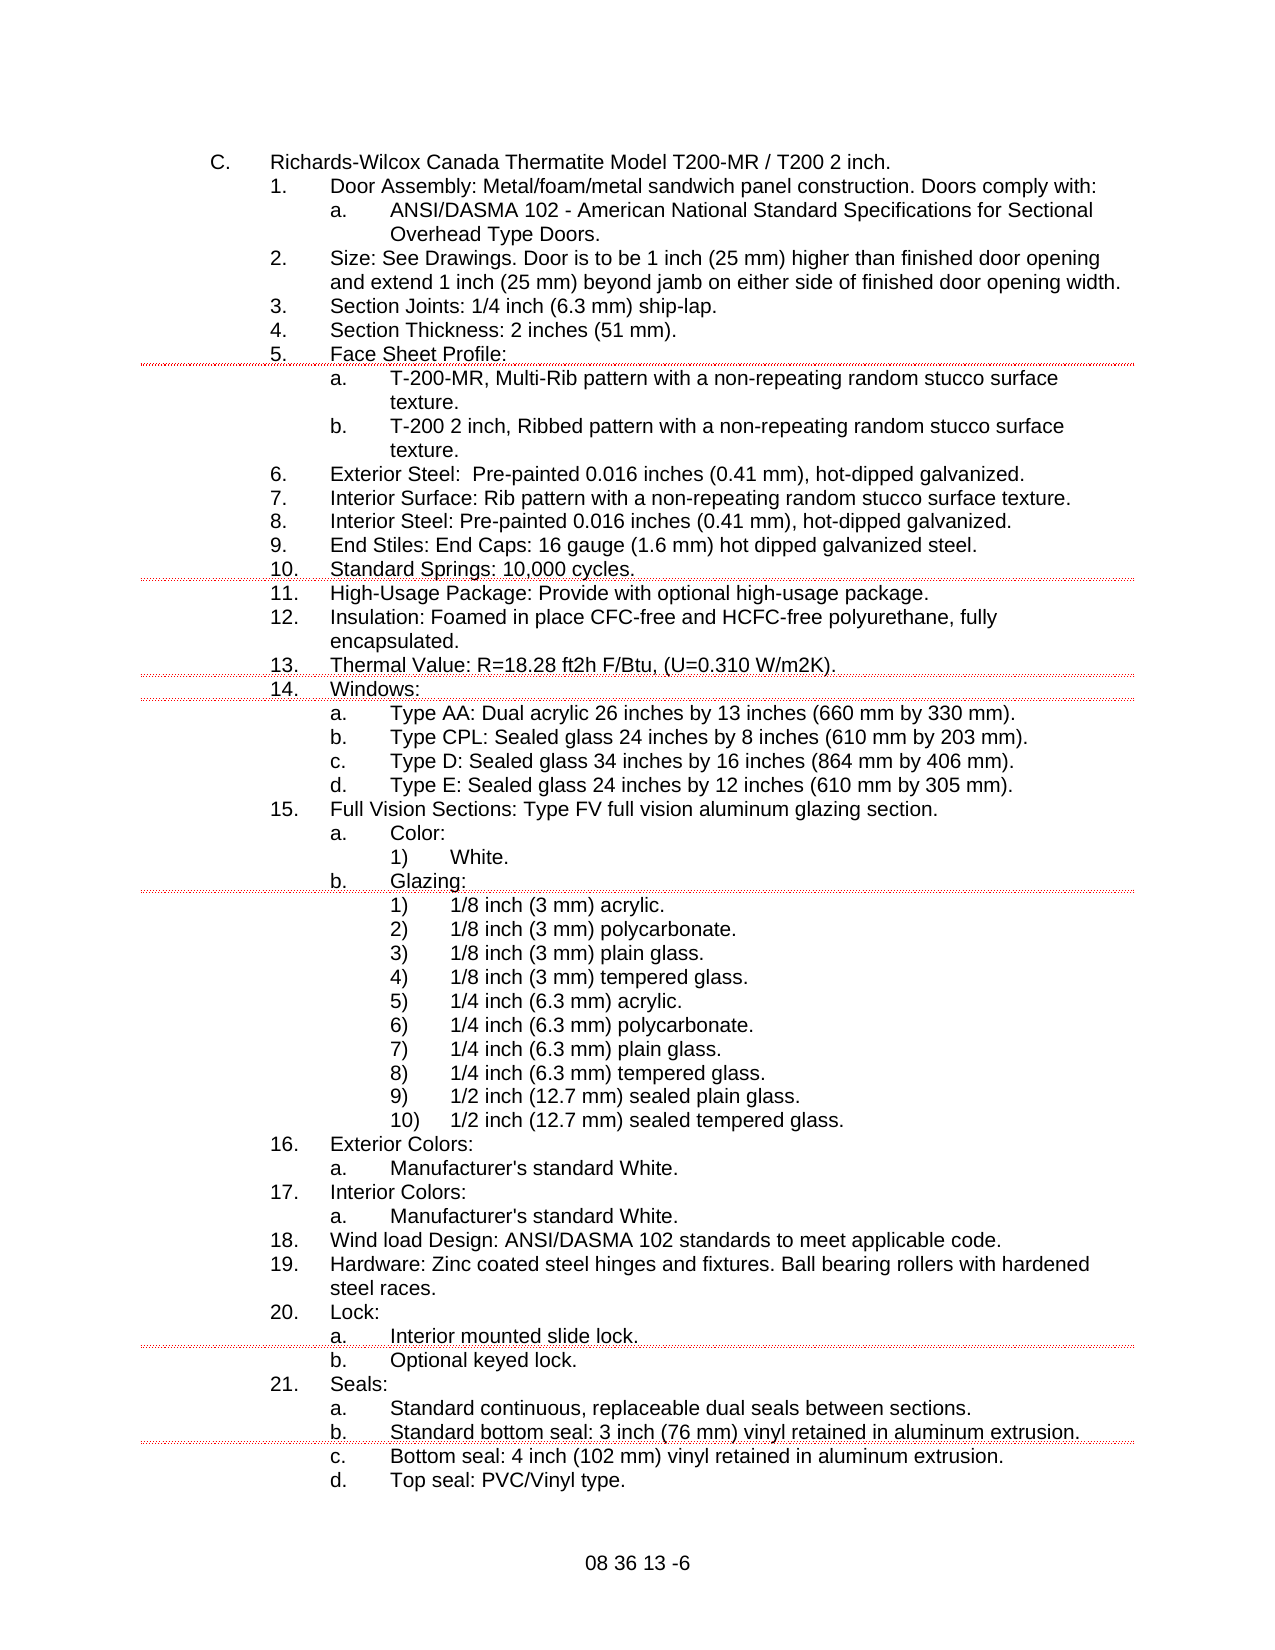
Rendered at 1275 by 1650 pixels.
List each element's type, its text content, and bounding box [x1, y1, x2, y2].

list Exterior Steel: Pre-painted 0.016 inches (0.41 mm), hot-dipped galvanized. [270, 461, 1125, 485]
list End Stiles: End Caps: 16 gauge (1.6 mm) hot dipped galvanized steel. [270, 533, 1125, 557]
list White. [390, 845, 1125, 869]
list Standard Springs: 10,000 cycles. [270, 557, 1125, 581]
list Standard bottom seal: 3 inch (76 mm) vinyl retained in aluminum extrusion. [330, 1420, 1125, 1444]
list Insulation: Foamed in place CFC-free and HCFC-free polyurethane, fully encapsulated. [270, 605, 1125, 653]
list Glazing: [330, 869, 1125, 893]
list Color: [330, 821, 1125, 845]
list 1/8 inch (3 mm) tempered glass. [390, 964, 1125, 988]
list Interior mounted slide lock. [330, 1324, 1125, 1348]
list Wind load Design: ANSI/DASMA 102 standards to meet applicable code. [270, 1228, 1125, 1252]
list Interior Surface: Rib pattern with a non-repeating random stucco surface texture. [270, 485, 1125, 509]
list Section Thickness: 2 inches (51 mm). [270, 318, 1125, 342]
list Richards-Wilcox Canada Thermatite Model T200-MR / T200 2 inch. [210, 150, 1125, 174]
list Type AA: Dual acrylic 26 inches by 13 inches (660 mm by 330 mm). [330, 701, 1125, 725]
list Lock: [270, 1300, 1125, 1324]
list Standard continuous, replaceable dual seals between sections. [330, 1396, 1125, 1420]
list 1/8 inch (3 mm) acrylic. [390, 893, 1125, 917]
list Windows: [270, 677, 1125, 701]
list Hardware: Zinc coated steel hinges and fixtures. Ball bearing rollers with hardened steel races. [270, 1252, 1125, 1300]
list Exterior Colors: [270, 1132, 1125, 1156]
list Optional keyed lock. [330, 1348, 1125, 1372]
list Size: See Drawings. Door is to be 1 inch (25 mm) higher than finished door opening and extend 1 inch (25 mm) beyond jamb on either side of finished door opening width. [270, 246, 1125, 294]
list Type E: Sealed glass 24 inches by 12 inches (610 mm by 305 mm). [330, 773, 1125, 797]
list 1/4 inch (6.3 mm) polycarbonate. [390, 1012, 1125, 1036]
list Manufacturer's standard White. [330, 1204, 1125, 1228]
list Seals: [270, 1372, 1125, 1396]
list Interior Colors: [270, 1180, 1125, 1204]
list Bottom seal: 4 inch (102 mm) vinyl retained in aluminum extrusion. [330, 1444, 1125, 1468]
list Interior Steel: Pre-painted 0.016 inches (0.41 mm), hot-dipped galvanized. [270, 509, 1125, 533]
list Type D: Sealed glass 34 inches by 16 inches (864 mm by 406 mm). [330, 749, 1125, 773]
list Top seal: PVC/Vinyl type. [330, 1468, 1125, 1492]
list Section Joints: 1/4 inch (6.3 mm) ship-lap. [270, 294, 1125, 318]
list T-200-MR, Multi-Rib pattern with a non-repeating random stucco surface texture. [330, 366, 1125, 413]
list ANSI/DASMA 102 - American National Standard Specifications for Sectional Overhead Type Doors. [330, 198, 1125, 246]
list Full Vision Sections: Type FV full vision aluminum glazing section. [270, 797, 1125, 821]
list 1/8 inch (3 mm) plain glass. [390, 941, 1125, 964]
list Type CPL: Sealed glass 24 inches by 8 inches (610 mm by 203 mm). [330, 725, 1125, 749]
list 1/4 inch (6.3 mm) acrylic. [390, 988, 1125, 1012]
list Thermal Value: R=18.28 ft2h F/Btu, (U=0.310 W/m2K). [270, 653, 1125, 677]
list 1/4 inch (6.3 mm) tempered glass. [390, 1060, 1125, 1084]
list 1/8 inch (3 mm) polycarbonate. [390, 917, 1125, 941]
list 1/2 inch (12.7 mm) sealed plain glass. [390, 1084, 1125, 1108]
list Face Sheet Profile: [270, 342, 1125, 366]
list Manufacturer's standard White. [330, 1156, 1125, 1180]
list High-Usage Package: Provide with optional high-usage package. [270, 581, 1125, 605]
list 1/2 inch (12.7 mm) sealed tempered glass. [390, 1108, 1125, 1132]
list 1/4 inch (6.3 mm) plain glass. [390, 1036, 1125, 1060]
list Door Assembly: Metal/foam/metal sandwich panel construction. Doors comply with: [270, 174, 1125, 198]
list T-200 2 inch, Ribbed pattern with a non-repeating random stucco surface texture. [330, 413, 1125, 461]
